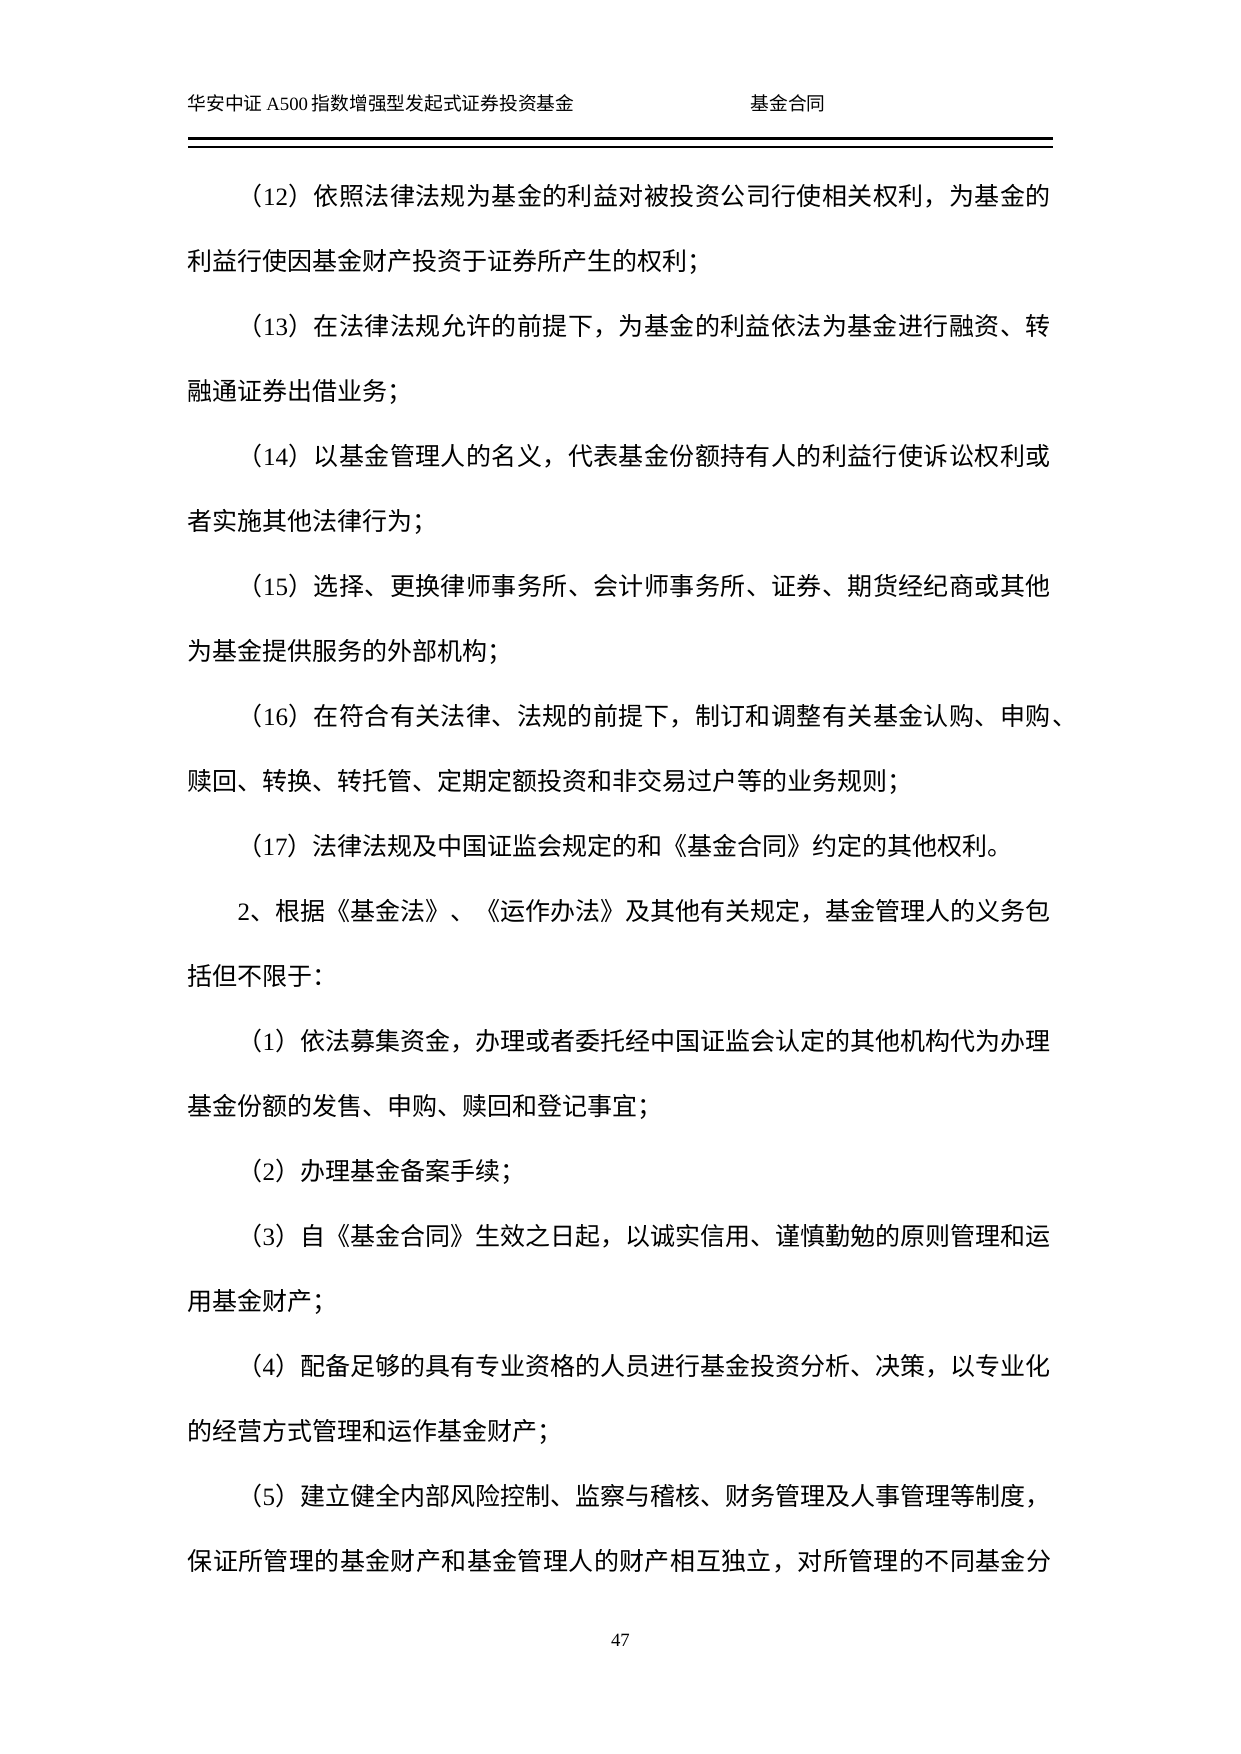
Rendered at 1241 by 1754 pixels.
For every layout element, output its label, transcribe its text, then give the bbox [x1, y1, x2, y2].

text （3）自《基金合同》生效之日起，以诚实信用、谨慎勤勉的原则管理和运用基金财产； [187, 1202, 1053, 1332]
text 2、根据《基金法》、《运作办法》及其他有关规定，基金管理人的义务包括但不限于： [187, 877, 1053, 1007]
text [187, 1462, 1053, 1592]
text （12）依照法律法规为基金的利益对被投资公司行使相关权利，为基金的利益行使因基金财产投资于证券所产生的权利； [187, 162, 1053, 292]
text （13）在法律法规允许的前提下，为基金的利益依法为基金进行融资、转融通证券出借业务； [187, 292, 1053, 422]
text （14）以基金管理人的名义，代表基金份额持有人的利益行使诉讼权利或者实施其他法律行为； [187, 422, 1053, 552]
text （4）配备足够的具有专业资格的人员进行基金投资分析、决策，以专业化的经营方式管理和运作基金财产； [187, 1332, 1053, 1462]
text （2）办理基金备案手续； [187, 1137, 1053, 1202]
text （17）法律法规及中国证监会规定的和《基金合同》约定的其他权利。 [187, 812, 1053, 877]
text （15）选择、更换律师事务所、会计师事务所、证券、期货经纪商或其他为基金提供服务的外部机构； [187, 552, 1053, 682]
text （16）在符合有关法律、法规的前提下，制订和调整有关基金认购、申购、赎回、转换、转托管、定期定额投资和非交易过户等的业务规则； [187, 682, 1053, 812]
text （1）依法募集资金，办理或者委托经中国证监会认定的其他机构代为办理基金份额的发售、申购、赎回和登记事宜； [187, 1007, 1053, 1137]
